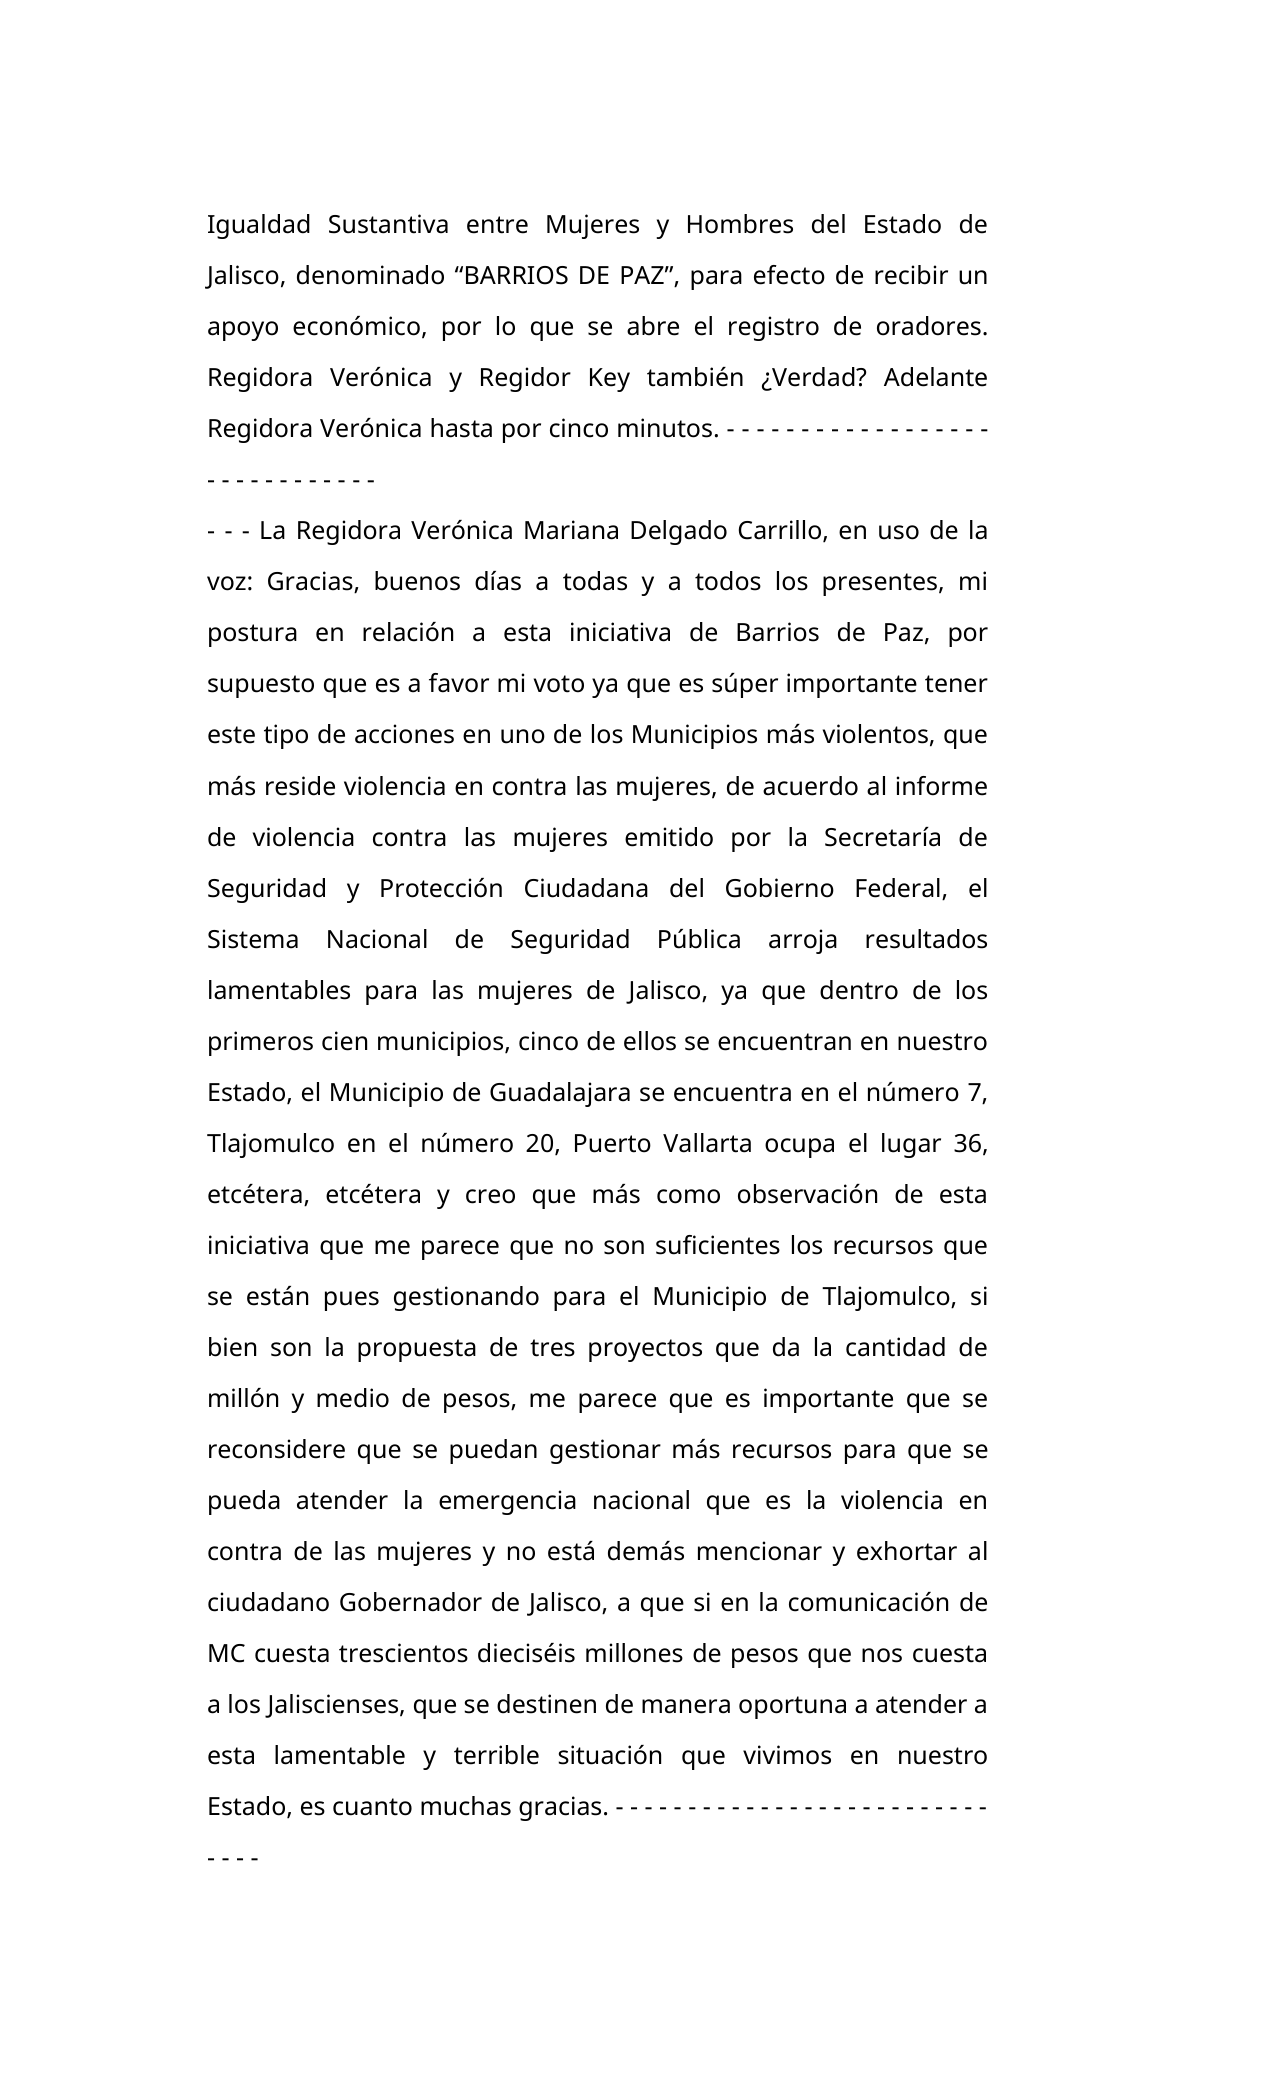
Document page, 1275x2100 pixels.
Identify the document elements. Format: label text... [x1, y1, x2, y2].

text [207, 207, 989, 496]
text - - - La Regidora Verónica Mariana Delgado Carrillo, en uso de la voz: Gracias, buenos días a todas y a todos los presentes, mi postura en relación a esta iniciativa de Barrios de Paz, por supuesto que es a favor mi voto ya que es súper importante tener este tipo de acciones en uno de los Municipios más violentos, que más reside violencia en contra las mujeres, de acuerdo al informe de violencia contra las mujeres emitido por la Secretaría de Seguridad y Protección Ciudadana del Gobierno Federal, el Sistema Nacional de Seguridad Pública arroja resultados lamentables para las mujeres de Jalisco, ya que dentro de los primeros cien municipios, cinco de ellos se encuentran en nuestro Estado, el Municipio de Guadalajara se encuentra en el número 7, Tlajomulco en el número 20, Puerto Vallarta ocupa el lugar 36, etcétera, etcétera y creo que más como observación de esta iniciativa que me parece que no son suficientes los recursos que se están pues gestionando para el Municipio de Tlajomulco, si bien son la propuesta de tres proyectos que da la cantidad de millón y medio de pesos, me parece que es importante que se reconsidere que se puedan gestionar más recursos para que se pueda atender la emergencia nacional que es la violencia en contra de las mujeres y no está demás mencionar y exhortar al ciudadano Gobernador de Jalisco, a que si en la comunicación de MC cuesta trescientos dieciséis millones de pesos que nos cuesta a los Jaliscienses, que se destinen de manera oportuna a atender a esta lamentable y terrible situación que vivimos en nuestro Estado, es cuanto muchas gracias. - - - - - - - - - - - - - - - - - - - - - - - - - - - - - - [207, 513, 989, 1874]
